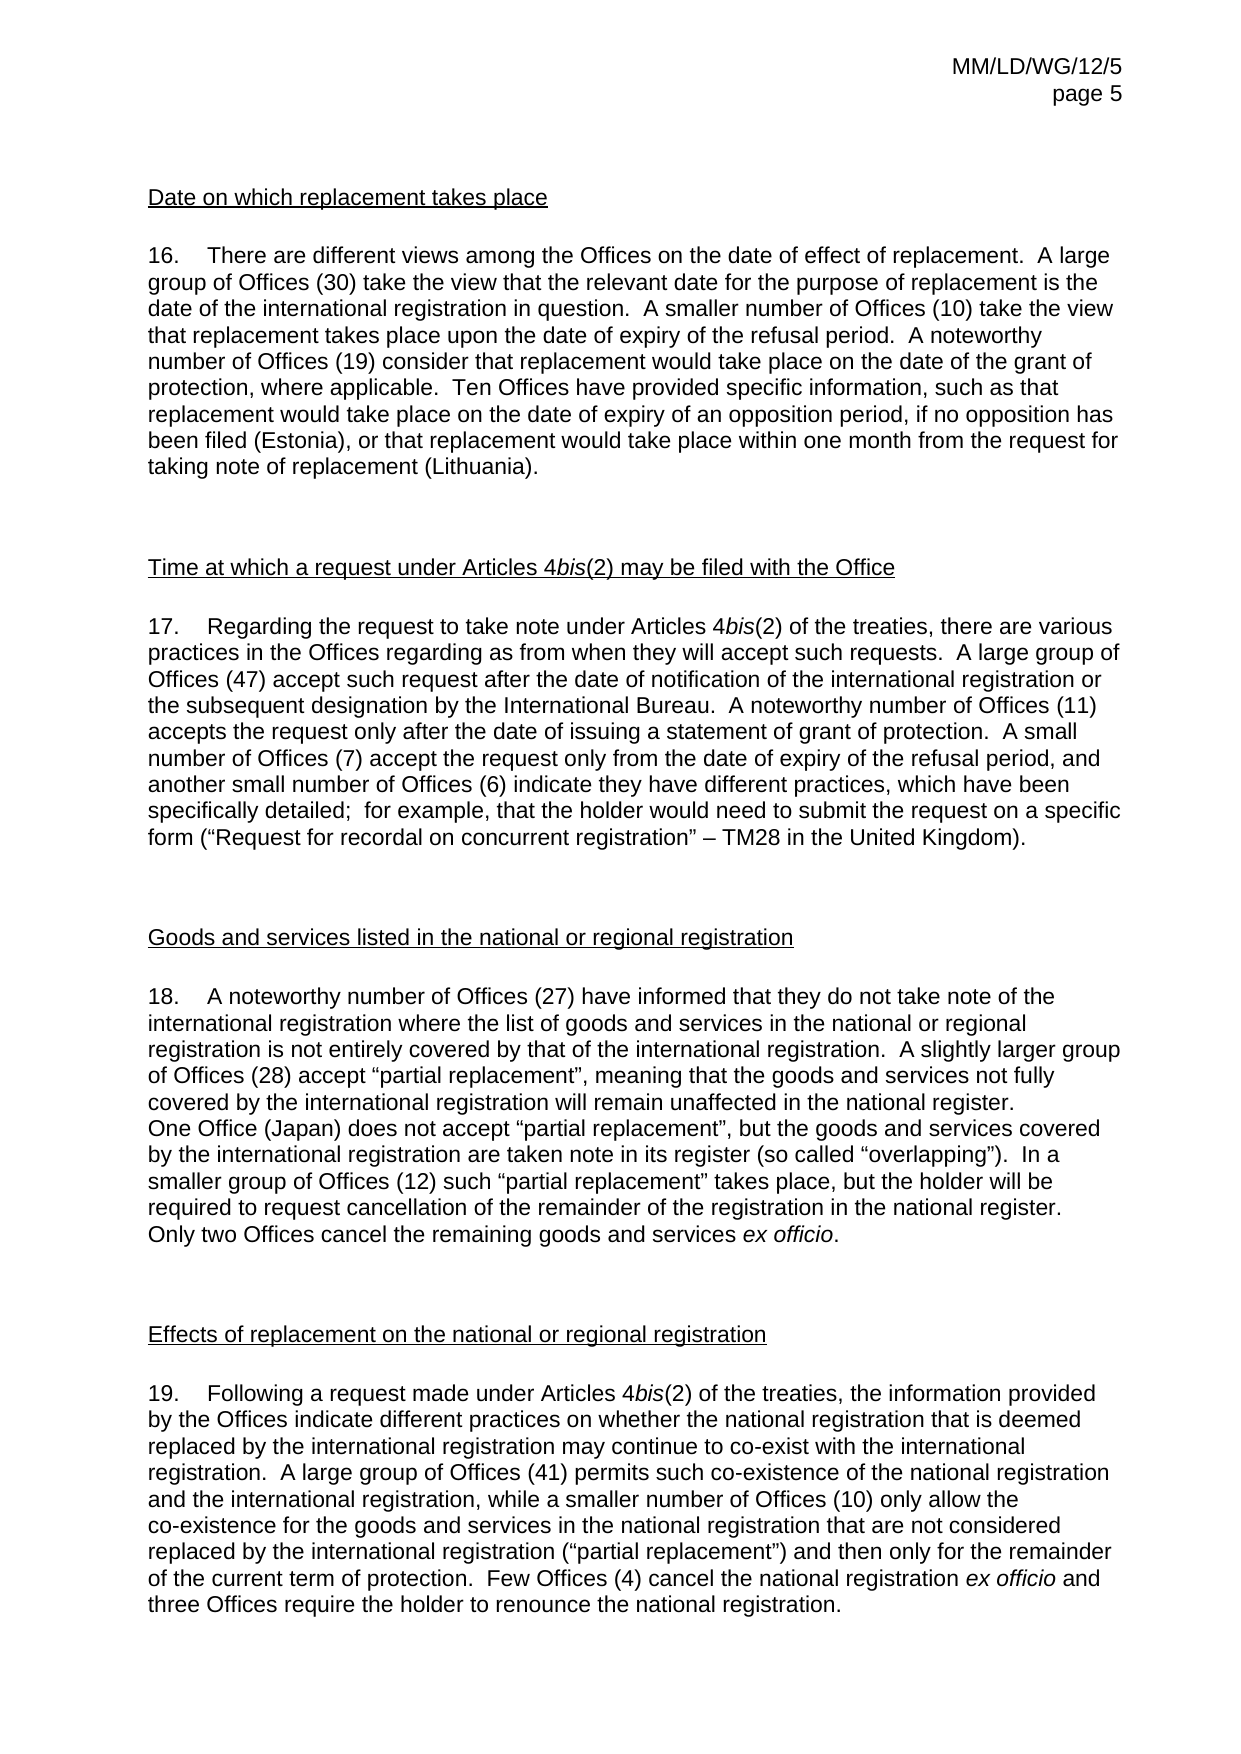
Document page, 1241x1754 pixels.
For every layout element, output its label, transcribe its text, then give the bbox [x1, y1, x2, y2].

subtitle Time at which a request under Articles 4bis(2) may be filed with the Office [148, 554, 1122, 580]
subtitle Effects of replacement on the national or regional registration [148, 1321, 1122, 1347]
text Regarding the request to take note under Articles 4bis(2) of the treaties, there are various practices in the Offices regarding as from when they will accept such requests. A large group of Offices (47) accept such request after the date of notification of the international registration or the subsequent designation by the International Bureau. A noteworthy number of Offices (11) accepts the request only after the date of issuing a statement of grant of protection. A small number of Offices (7) accept the request only from the date of expiry of the refusal period, and another small number of Offices (6) indicate they have different practices, which have been specifically detailed; for example, that the holder would need to submit the request on a specific form (“Request for recordal on concurrent registration” – TM28 in the United Kingdom). [148, 613, 1122, 850]
subtitle Date on which replacement takes place [148, 183, 1122, 210]
text A noteworthy number of Offices (27) have informed that they do not take note of the international registration where the list of goods and services in the national or regional registration is not entirely covered by that of the international registration. A slightly larger group of Offices (28) accept “partial replacement”, meaning that the goods and services not fully covered by the international registration will remain unaffected in the national register. One Office (Japan) does not accept “partial replacement”, but the goods and services covered by the international registration are taken note in its register (so called “overlapping”). In a smaller group of Offices (12) such “partial replacement” takes place, but the holder will be required to request cancellation of the remainder of the registration in the national register. Only two Offices cancel the remaining goods and services ex officio. [148, 983, 1122, 1247]
text There are different views among the Offices on the date of effect of replacement. A large group of Offices (30) take the view that the relevant date for the purpose of replacement is the date of the international registration in question. A smaller number of Offices (10) take the view that replacement takes place upon the date of expiry of the refusal period. A noteworthy number of Offices (19) consider that replacement would take place on the date of the grant of protection, where applicable. Ten Offices have provided specific information, such as that replacement would take place on the date of expiry of an opposition period, if no opposition has been filed (Estonia), or that replacement would take place within one month from the request for taking note of replacement (Lithuania). [148, 242, 1122, 480]
text Following a request made under Articles 4bis(2) of the treaties, the information provided by the Offices indicate different practices on whether the national registration that is deemed replaced by the international registration may continue to co-exist with the international registration. A large group of Offices (41) permits such co-existence of the national registration and the international registration, while a smaller number of Offices (10) only allow the co-existence for the goods and services in the national registration that are not considered replaced by the international registration (“partial replacement”) and then only for the remainder of the current term of protection. Few Offices (4) cancel the national registration ex officio and three Offices require the holder to renounce the national registration. [148, 1380, 1122, 1617]
subtitle Goods and services listed in the national or regional registration [148, 924, 1122, 951]
